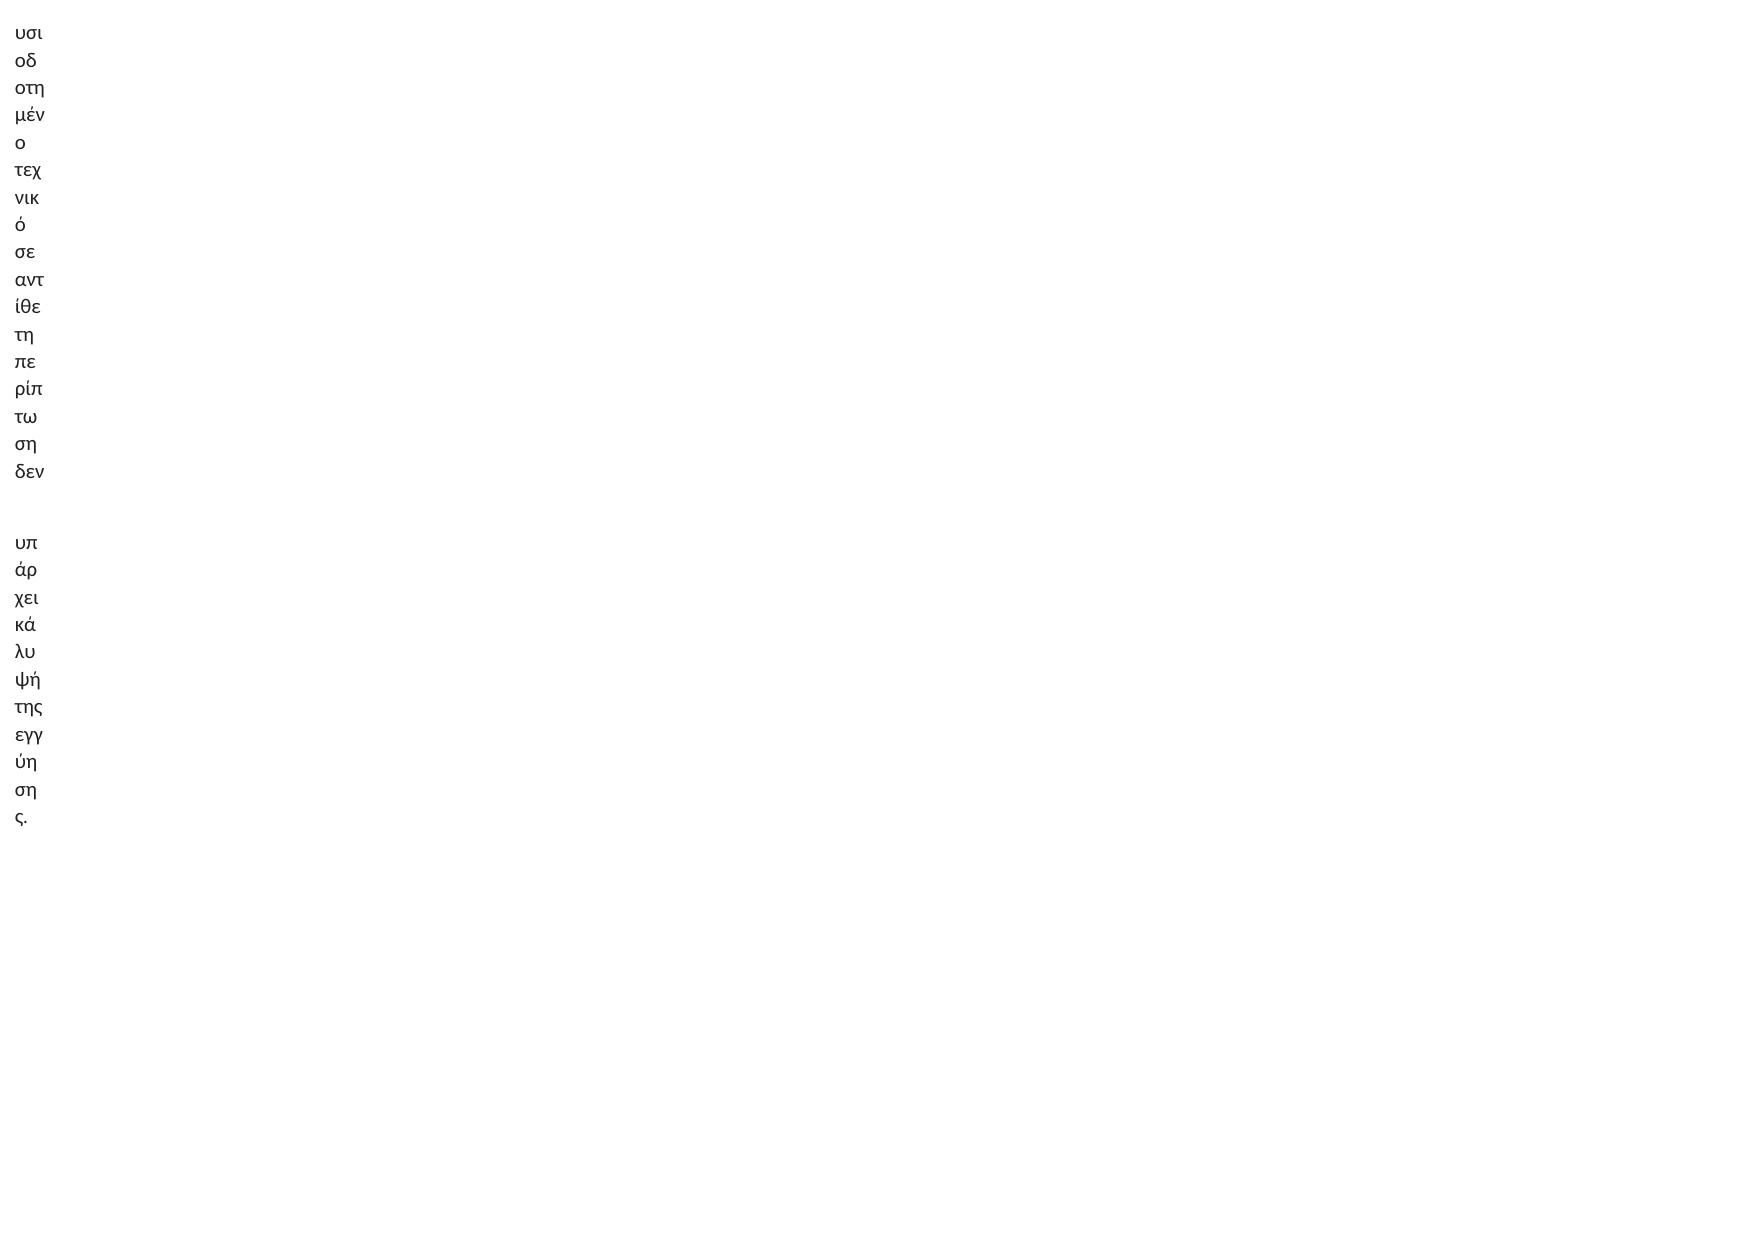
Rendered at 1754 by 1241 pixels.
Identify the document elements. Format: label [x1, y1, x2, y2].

text [14, 19, 45, 828]
